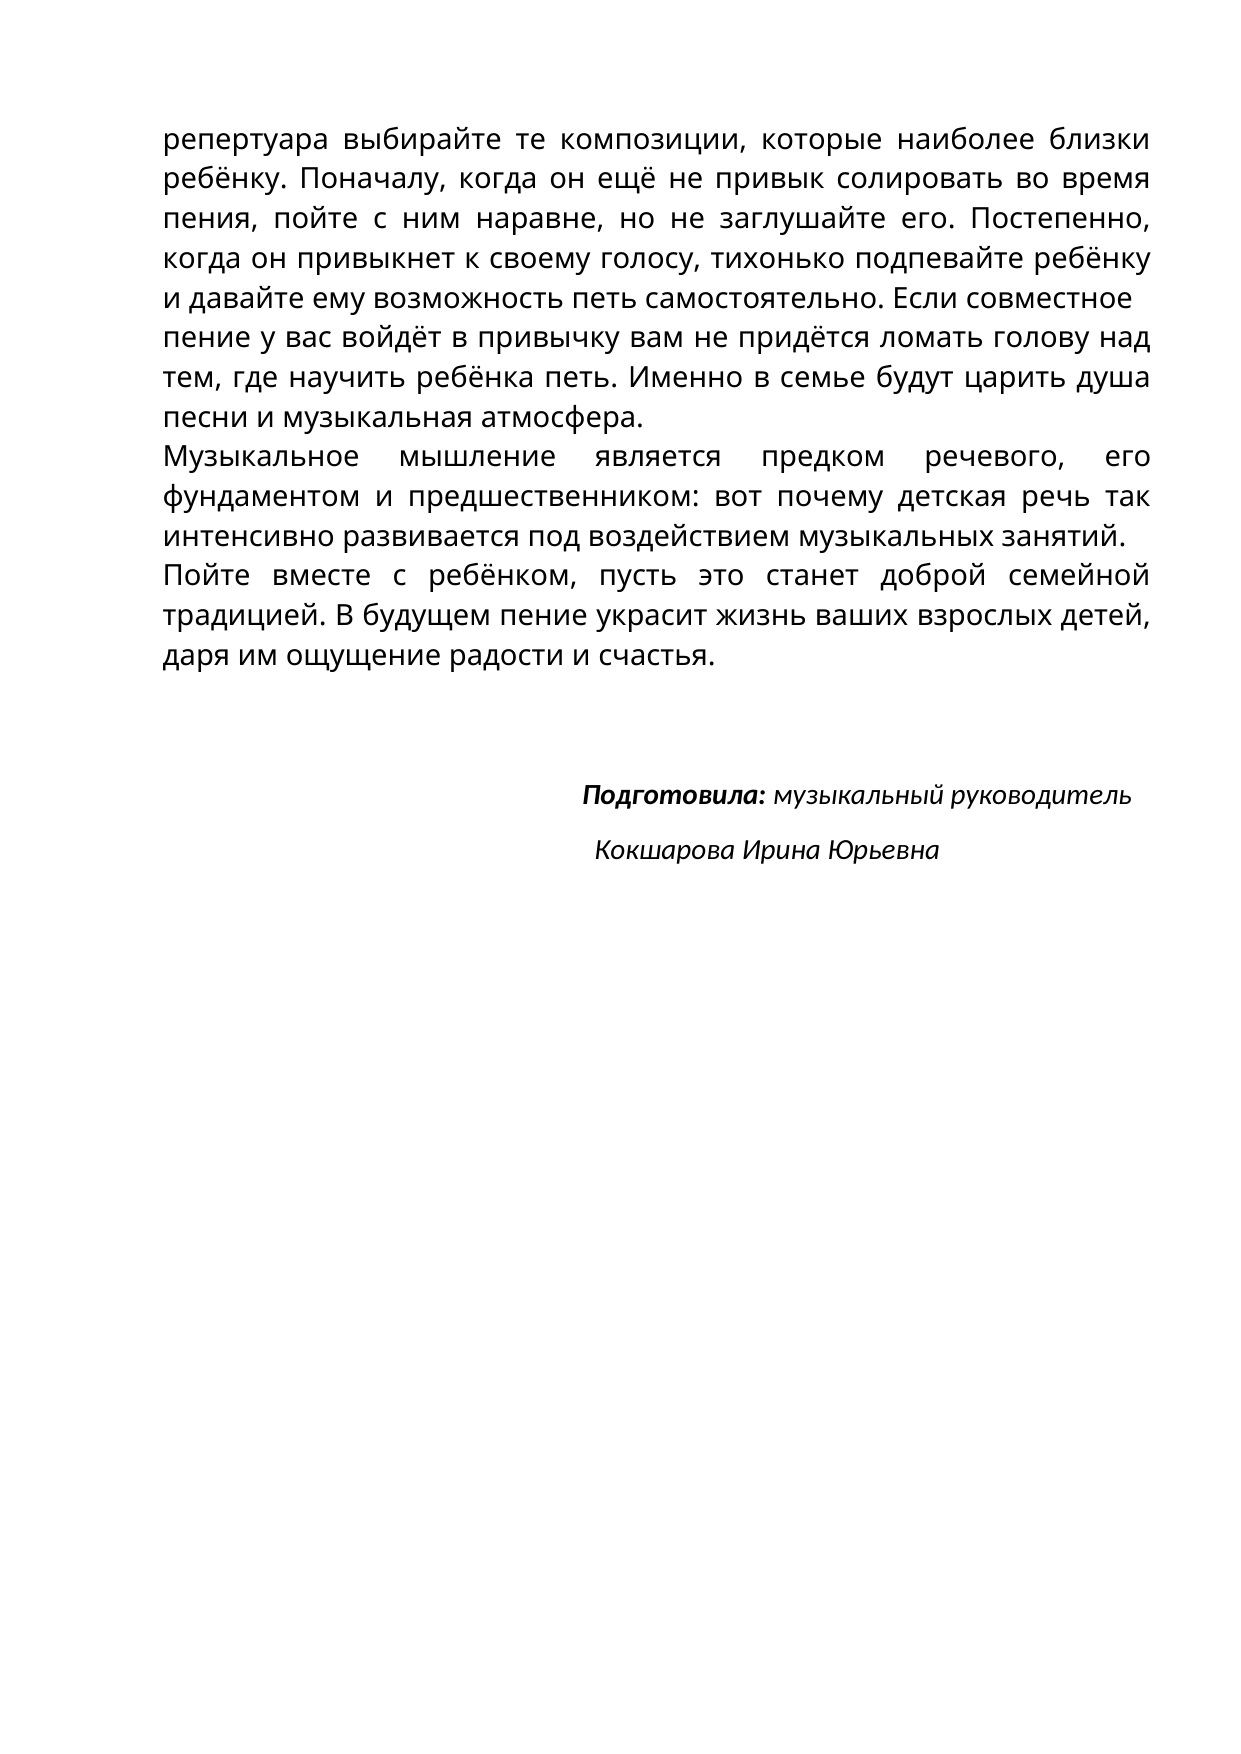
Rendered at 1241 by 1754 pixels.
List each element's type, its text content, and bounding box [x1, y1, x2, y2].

text пение у вас войдёт в привычку вам не придётся ломать голову над тем, где научить ребёнка петь. Именно в семье будут царить душа песни и музыкальная атмосфера. [162, 317, 1152, 436]
text Пойте вместе с ребёнком, пусть это станет доброй семейной традицией. В будущем пение украсит жизнь ваших взрослых детей, даря им ощущение радости и счастья. [162, 555, 1152, 674]
text Музыкальная семья – лучшая среда для развития у ребёнка слуха и голоса, приобщения его к пению. Из разнообразного песенного репертуара выбирайте те композиции, которые наиболее близки ребёнку. Поначалу, когда он ещё не привык солировать во время пения, пойте с ним наравне, но не заглушайте его. Постепенно, когда он привыкнет к своему голосу, тихонько подпевайте ребёнку и давайте ему возможность петь самостоятельно. Если совместное [162, 118, 1152, 317]
text Кокшарова Ирина Юрьевна [162, 831, 1152, 866]
text Музыкальное мышление является предком речевого, его фундаментом и предшественником: вот почему детская речь так интенсивно развивается под воздействием музыкальных занятий. [162, 436, 1152, 555]
text Подготовила: музыкальный руководитель [162, 776, 1152, 811]
